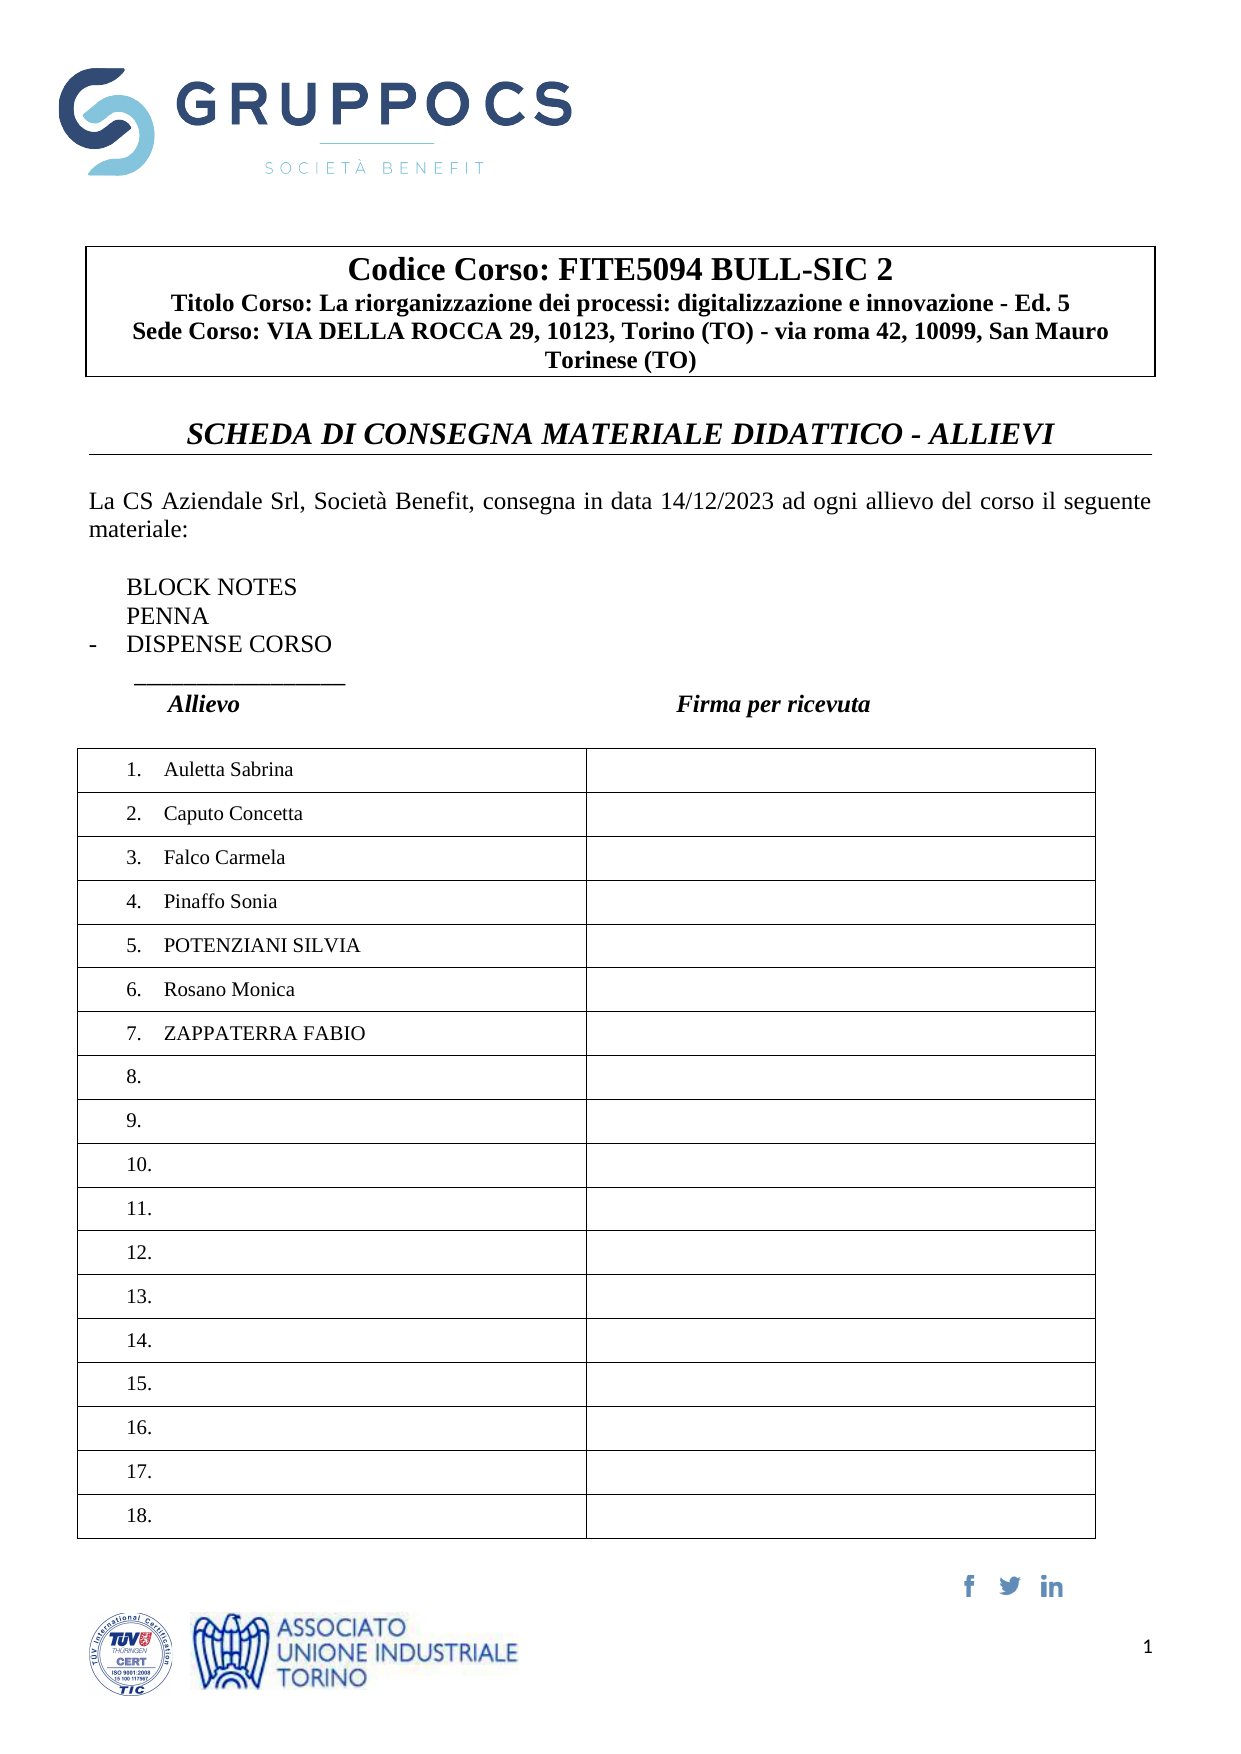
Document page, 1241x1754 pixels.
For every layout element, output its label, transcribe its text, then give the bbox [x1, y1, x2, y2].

text BLOCK NOTES [126, 572, 1152, 601]
table_cell [78, 1056, 586, 1099]
text PENNA [126, 601, 1152, 629]
table_cell [78, 1100, 586, 1143]
picture [58, 68, 580, 178]
table_cell [587, 1275, 1095, 1318]
table_cell [587, 1100, 1095, 1143]
table_cell [78, 1144, 586, 1187]
table_cell [587, 881, 1095, 923]
text _________________ [88, 658, 1152, 689]
table_cell Pinaffo Sonia [78, 881, 586, 923]
table_cell POTENZIANI SILVIA [78, 925, 586, 967]
table_cell [78, 1231, 586, 1274]
table_cell [587, 1495, 1095, 1537]
table_cell Caputo Concetta [78, 793, 586, 836]
table_cell [78, 1319, 586, 1362]
table_cell [587, 1319, 1095, 1362]
table_cell [78, 1363, 586, 1406]
text SCHEDA DI CONSEGNA MATERIALE DIDATTICO - ALLIEVI [88, 416, 1152, 455]
table_cell [587, 1363, 1095, 1406]
table_cell [78, 1407, 586, 1450]
table_cell [587, 925, 1095, 967]
table_cell [78, 1451, 586, 1493]
table_cell [587, 837, 1095, 879]
table_header Auletta Sabrina [78, 749, 586, 792]
table_cell Falco Carmela [78, 837, 586, 879]
table_cell [587, 968, 1095, 1011]
text Allievo Firma per ricevuta [88, 689, 1152, 717]
table_cell [587, 793, 1095, 836]
table_cell [587, 1144, 1095, 1187]
text Sede Corso: VIA DELLA ROCCA 29, 10123, Torino (TO) - via roma 42, 10099, San Mauro Torinese (TO) [87, 313, 1154, 376]
table_cell ZAPPATERRA FABIO [78, 1012, 586, 1055]
table_cell [587, 1012, 1095, 1055]
table_cell [587, 1451, 1095, 1493]
text Codice Corso: FITE5094 BULL-SIC 2 [87, 247, 1154, 288]
list DISPENSE CORSO [88, 629, 1152, 658]
picture [89, 1613, 173, 1696]
text Titolo Corso: La riorganizzazione dei processi: digitalizzazione e innovazione - Ed. 5 [88, 288, 1152, 313]
table_cell [78, 1188, 586, 1230]
picture [964, 1575, 1063, 1597]
table_cell [587, 1056, 1095, 1099]
table_cell [78, 1275, 586, 1318]
table_cell [78, 1495, 586, 1537]
table_cell [587, 1407, 1095, 1450]
table_cell [587, 1231, 1095, 1274]
text La CS Aziendale Srl, Società Benefit, consegna in data 14/12/2023 ad ogni allievo del corso il seguente materiale: [88, 486, 1152, 543]
table_cell [587, 1188, 1095, 1230]
picture [190, 1612, 520, 1690]
table_header [587, 749, 1095, 792]
table_cell Rosano Monica [78, 968, 586, 1011]
